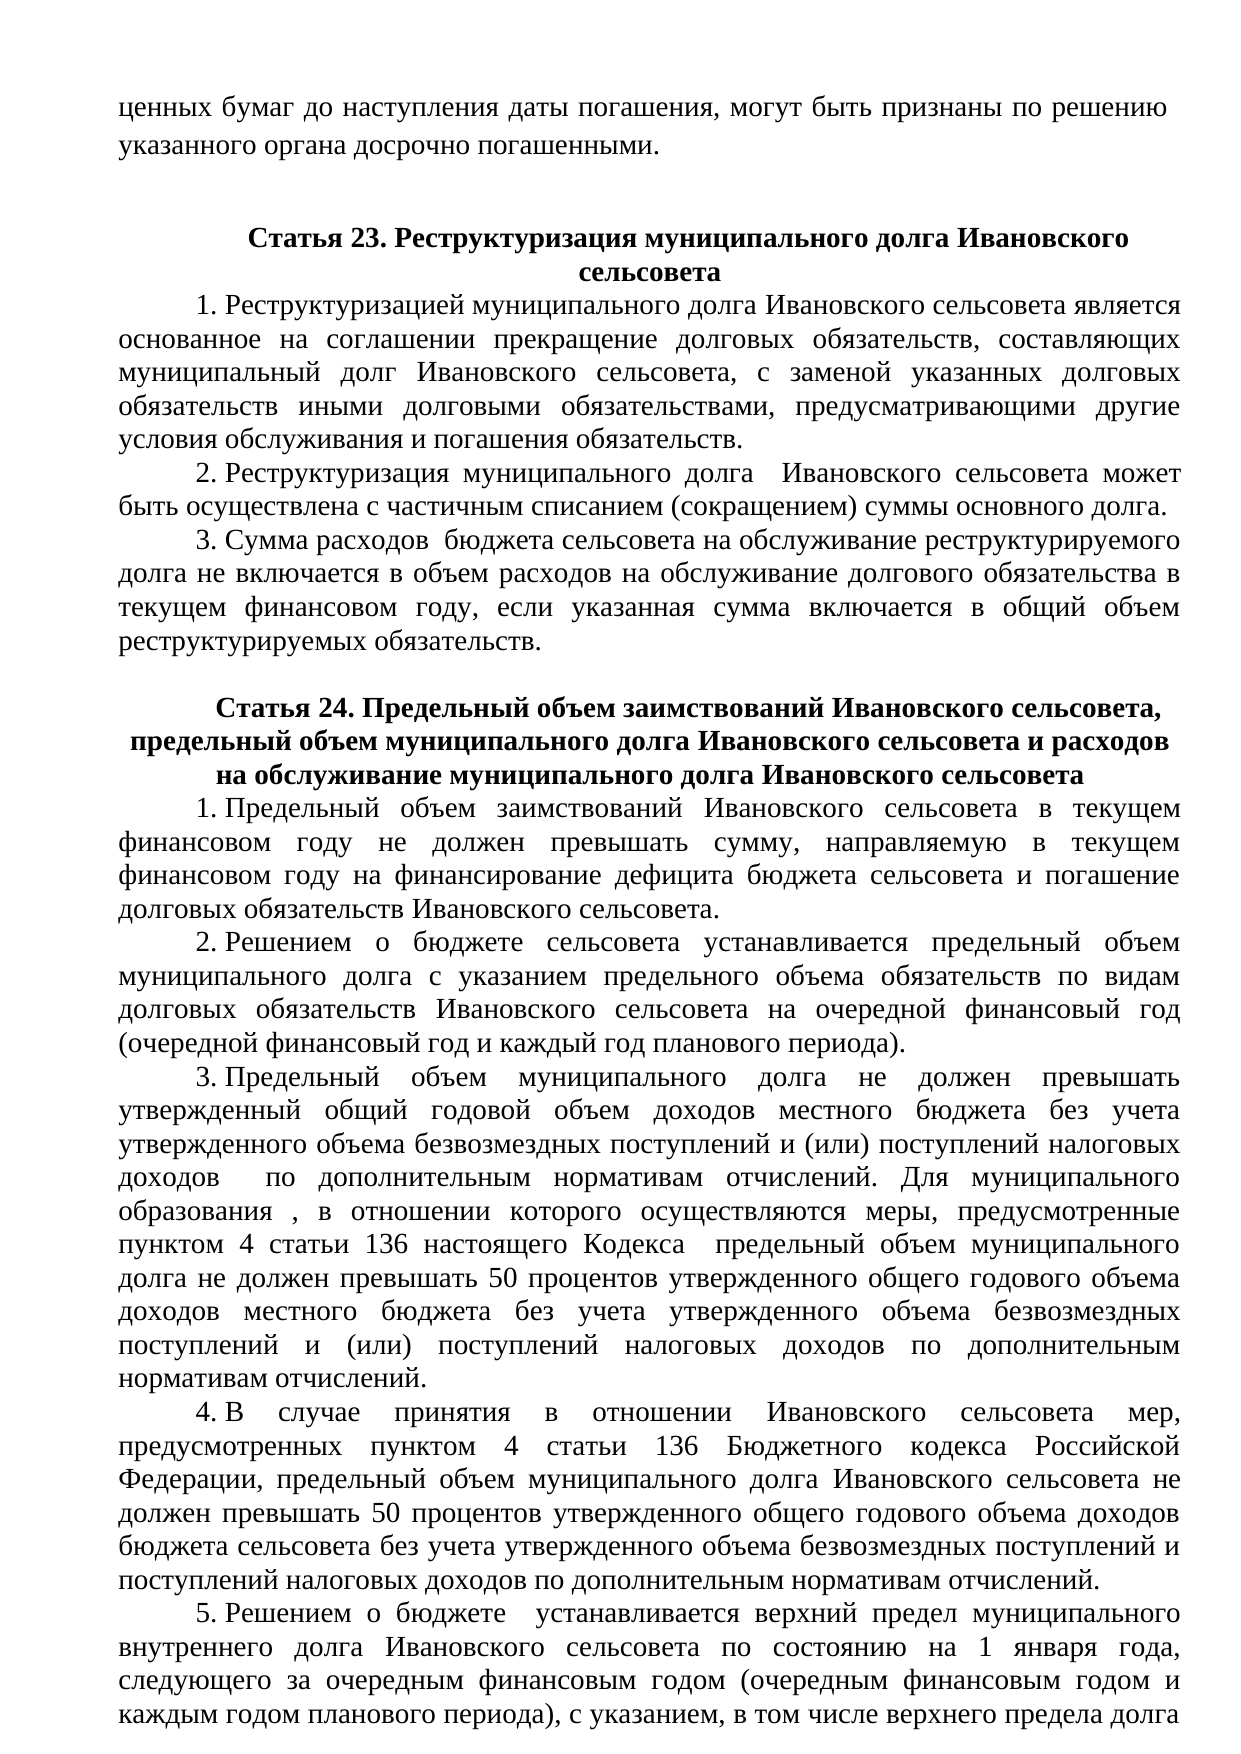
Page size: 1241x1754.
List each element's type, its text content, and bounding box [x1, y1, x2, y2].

text 2. Решением о бюджете сельсовета устанавливается предельный объем муниципального долга с указанием предельного объема обязательств по видам долговых обязательств Ивановского сельсовета на очередной финансовый год (очередной финансовый год и каждый год планового периода). [118, 924, 1181, 1059]
text Статья 23. Реструктуризация муниципального долга Ивановского сельсовета [118, 220, 1181, 287]
text 3. Сумма расходов бюджета сельсовета на обслуживание реструктурируемого долга не включается в объем расходов на обслуживание долгового обязательства в текущем финансовом году, если указанная сумма включается в общий объем реструктурируемых обязательств. [118, 522, 1181, 656]
text 1. Реструктуризацией муниципального долга Ивановского сельсовета является основанное на соглашении прекращение долговых обязательств, составляющих муниципальный долг Ивановского сельсовета, с заменой указанных долговых обязательств иными долговыми обязательствами, предусматривающими другие условия обслуживания и погашения обязательств. [118, 287, 1181, 455]
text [118, 89, 1168, 161]
text Статья 24. Предельный объем заимствований Ивановского сельсовета, предельный объем муниципального долга Ивановского сельсовета и расходов на обслуживание муниципального долга Ивановского сельсовета [118, 690, 1181, 790]
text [118, 1595, 1181, 1729]
text 2. Реструктуризация муниципального долга Ивановского сельсовета может быть осуществлена с частичным списанием (сокращением) суммы основного долга. [118, 455, 1181, 522]
text 4. В случае принятия в отношении Ивановского сельсовета мер, предусмотренных пунктом 4 статьи 136 Бюджетного кодекса Российской Федерации, предельный объем муниципального долга Ивановского сельсовета не должен превышать 50 процентов утвержденного общего годового объема доходов бюджета сельсовета без учета утвержденного объема безвозмездных поступлений и поступлений налоговых доходов по дополнительным нормативам отчислений. [118, 1394, 1181, 1595]
text 1. Предельный объем заимствований Ивановского сельсовета в текущем финансовом году не должен превышать сумму, направляемую в текущем финансовом году на финансирование дефицита бюджета сельсовета и погашение долговых обязательств Ивановского сельсовета. [118, 790, 1181, 924]
text 3. Предельный объем муниципального долга не должен превышать утвержденный общий годовой объем доходов местного бюджета без учета утвержденного объема безвозмездных поступлений и (или) поступлений налоговых доходов по дополнительным нормативам отчислений. Для муниципального образования , в отношении которого осуществляются меры, предусмотренные пунктом 4 статьи 136 настоящего Кодекса предельный объем муниципального долга не должен превышать 50 процентов утвержденного общего годового объема доходов местного бюджета без учета утвержденного объема безвозмездных поступлений и (или) поступлений налоговых доходов по дополнительным нормативам отчислений. [118, 1059, 1181, 1394]
